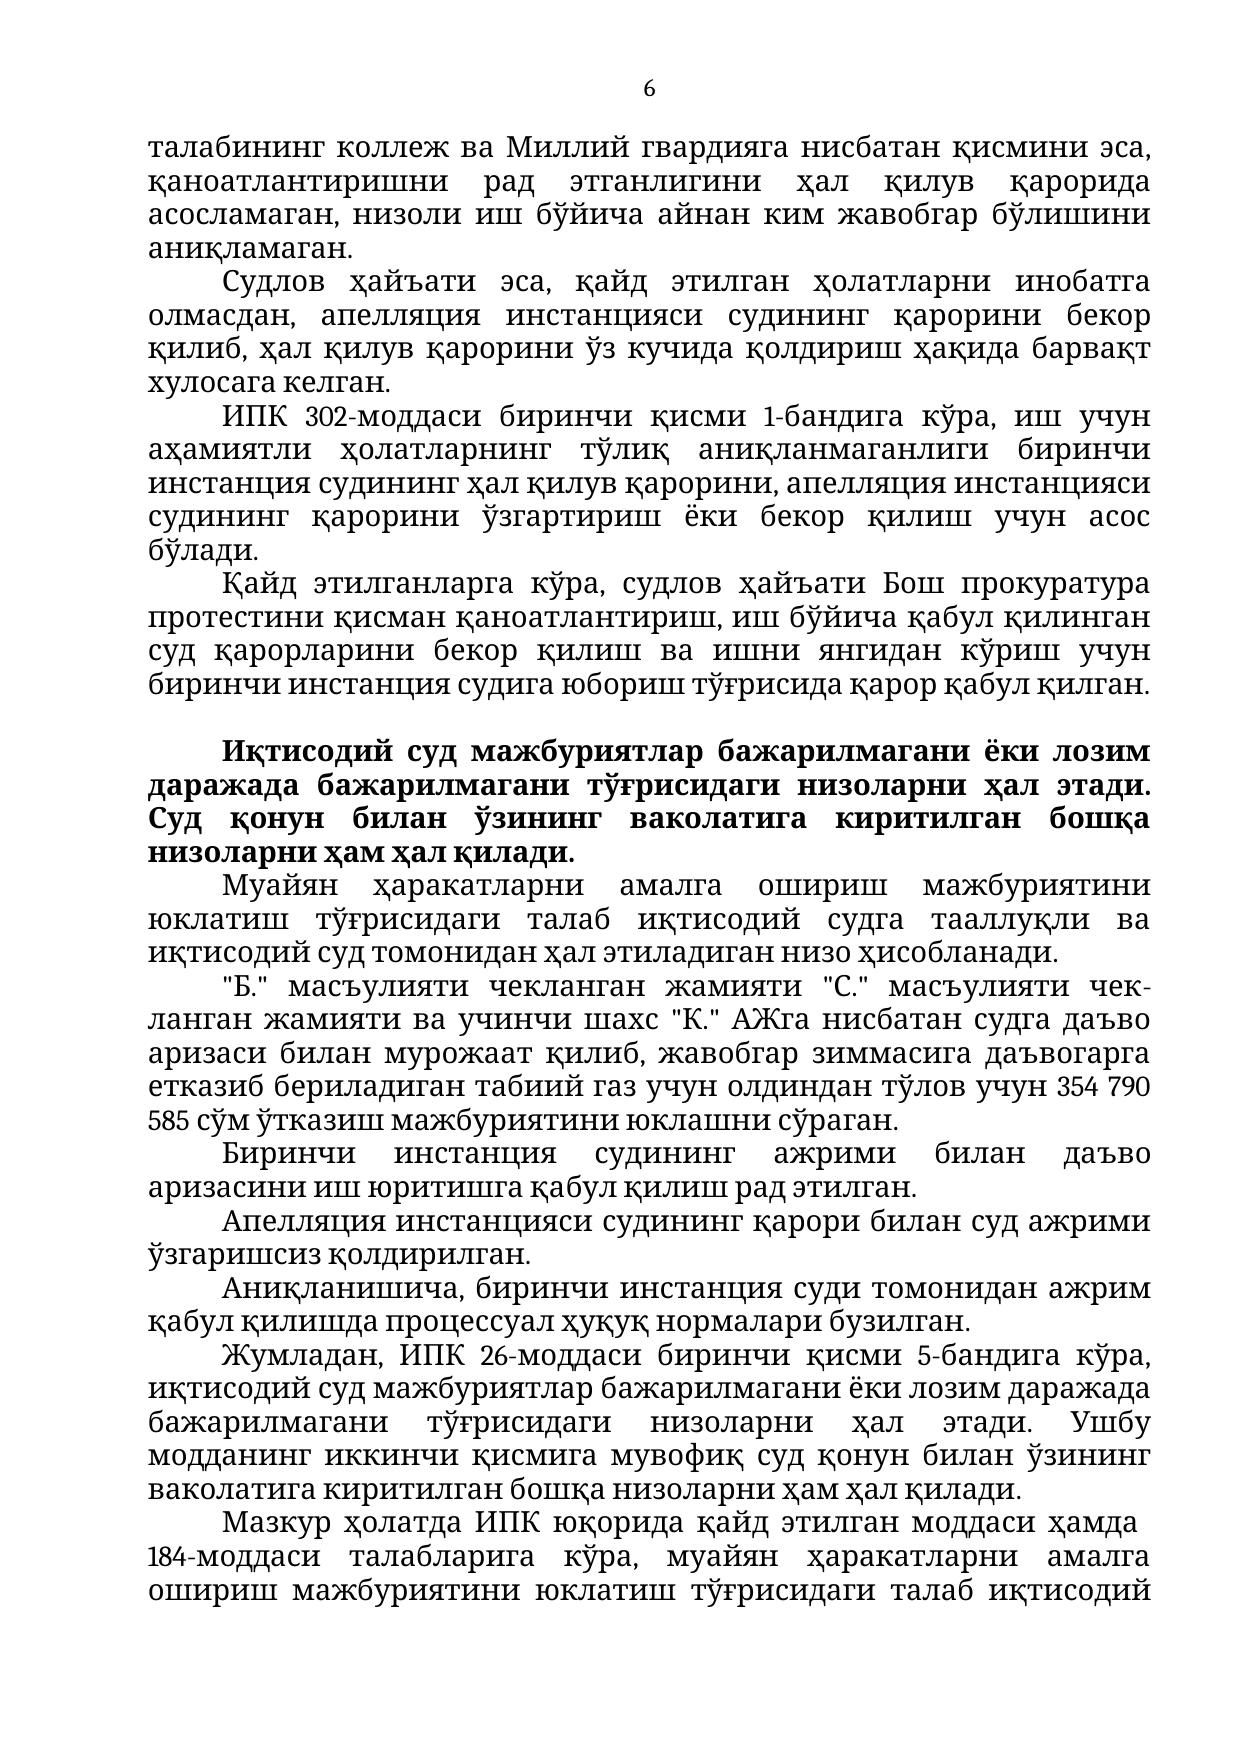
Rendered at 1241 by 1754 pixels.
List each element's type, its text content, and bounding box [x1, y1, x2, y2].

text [148, 1507, 1152, 1607]
text Биринчи инстанция судининг ажрими билан даъво аризасини иш юритишга қабул қилиш рад этилган. [148, 1138, 1152, 1205]
text Аниқланишича, биринчи инстанция суди томонидан ажрим қабул қилишда процессуал ҳуқуқ нормалари бузилган. [148, 1272, 1152, 1339]
text Апелляция инстанцияси судининг қарори билан суд ажрими ўзгаришсиз қолдирилган. [148, 1205, 1152, 1272]
text Жумладан, ИПК 26-моддаси биринчи қисми 5-бандига кўра, иқтисодий суд мажбуриятлар бажарилмагани ёки лозим даражада бажарилмагани тўғрисидаги низоларни ҳал этади. Ушбу модданинг иккинчи қисмига мувофиқ суд қонун билан ўзининг ваколатига киритилган бошқа низоларни ҳам ҳал қилади. [148, 1339, 1152, 1507]
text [148, 131, 1152, 266]
text Қайд этилганларга кўра, судлов ҳайъати Бош прокуратура протестини қисман қаноатлантириш, иш бўйича қабул қилинган суд қарорларини бекор қилиш ва ишни янгидан кўриш учун биринчи инстанция судига юбориш тўғрисида қарор қабул қилган. [148, 567, 1152, 702]
text Иқтисодий суд мажбуриятлар бажарилмагани ёки лозим даражада бажарилмагани тўғрисидаги низоларни ҳал этади. Суд қонун билан ўзининг ваколатига киритилган бошқа низоларни ҳам ҳал қилади. [148, 735, 1152, 869]
text ИПК 302-моддаси биринчи қисми 1-бандига кўра, иш учун аҳамиятли ҳолатларнинг тўлиқ аниқланмаганлиги биринчи инстанция судининг ҳал қилув қарорини, апелляция инстанцияси судининг қарорини ўзгартириш ёки бекор қилиш учун асос бўлади. [148, 400, 1152, 567]
text Судлов ҳайъати эса, қайд этилган ҳолатларни инобатга олмасдан, апелляция инстанцияси судининг қарорини бекор қилиб, ҳал қилув қарорини ўз кучида қолдириш ҳақида барвақт хулосага келган. [148, 266, 1152, 400]
text "Б." масъулияти чекланган жамияти "С." масъулияти чекланган жамияти ва учинчи шахс "К." АЖга нисбатан судга даъво аризаси билан мурожаат қилиб, жавобгар зиммасига даъвогарга етказиб бериладиган табиий газ учун олдиндан тўлов учун 354 790 585 сўм ўтказиш мажбуриятини юклашни сўраган. [148, 970, 1152, 1138]
text Муайян ҳаракатларни амалга ошириш мажбуриятини юклатиш тўғрисидаги талаб иқтисодий судга тааллуқли ва иқтисодий суд томонидан ҳал этиладиган низо ҳисобланади. [148, 869, 1152, 970]
